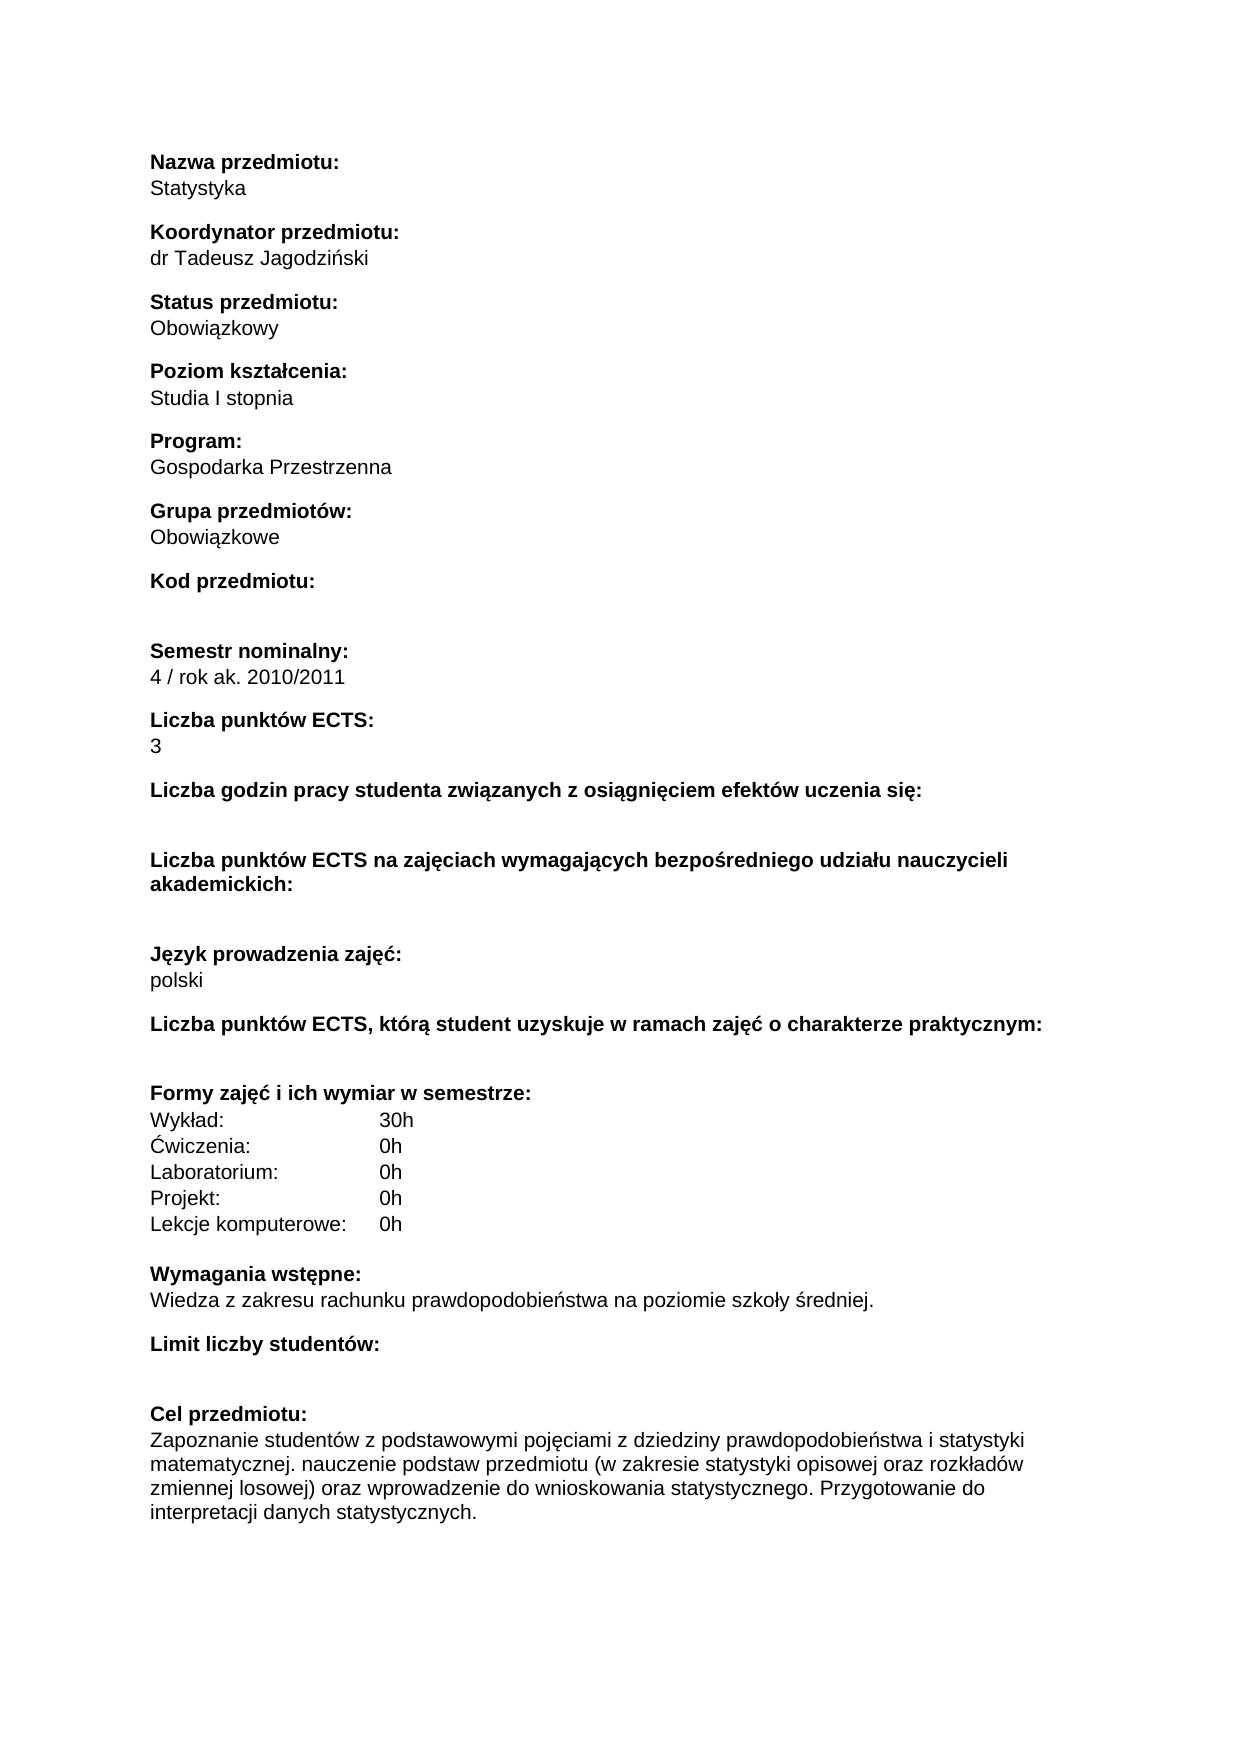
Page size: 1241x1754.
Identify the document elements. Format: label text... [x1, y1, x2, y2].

text 4 / rok ak. 2010/2011 [150, 664, 1090, 688]
text Wiedza z zakresu rachunku prawdopodobieństwa na poziomie szkoły średniej. [150, 1288, 1090, 1312]
text Cel przedmiotu: [150, 1402, 1090, 1426]
text Gospodarka Przestrzenna [150, 455, 1090, 479]
text Limit liczby studentów: [150, 1332, 1090, 1356]
text Zapoznanie studentów z podstawowymi pojęciami z dziedziny prawdopodobieństwa i statystyki matematycznej. nauczenie podstaw przedmiotu (w zakresie statystyki opisowej oraz rozkładów zmiennej losowej) oraz wprowadzenie do wnioskowania statystycznego. Przygotowanie do interpretacji danych statystycznych. [150, 1428, 1090, 1523]
text Poziom kształcenia: [150, 359, 1090, 383]
table_cell Ćwiczenia: [140, 1134, 367, 1158]
text Formy zajęć i ich wymiar w semestrze: [150, 1081, 1090, 1105]
text Koordynator przedmiotu: [150, 220, 1090, 244]
text Wymagania wstępne: [150, 1262, 1090, 1286]
text Semestr nominalny: [150, 638, 1090, 662]
text Liczba punktów ECTS: [150, 708, 1090, 732]
text Program: [150, 429, 1090, 453]
text Liczba punktów ECTS na zajęciach wymagających bezpośredniego udziału nauczycieli akademickich: [150, 848, 1090, 896]
table_cell 0h [369, 1184, 597, 1210]
text Status przedmiotu: [150, 289, 1090, 313]
text 3 [150, 734, 1090, 758]
table_header Wykład: [140, 1108, 367, 1132]
text Nazwa przedmiotu: [150, 150, 1090, 174]
text Język prowadzenia zajęć: [150, 942, 1090, 966]
text Studia I stopnia [150, 385, 1090, 409]
table_cell 0h [369, 1158, 597, 1184]
table_cell Projekt: [140, 1186, 367, 1210]
text polski [150, 968, 1090, 992]
text Kod przedmiotu: [150, 569, 1090, 593]
text Liczba punktów ECTS, którą student uzyskuje w ramach zajęć o charakterze praktycznym: [150, 1011, 1090, 1035]
text Obowiązkowe [150, 525, 1090, 549]
table_header 30h [369, 1108, 597, 1132]
text Grupa przedmiotów: [150, 499, 1090, 523]
table_cell 0h [369, 1210, 597, 1236]
text dr Tadeusz Jagodziński [150, 246, 1090, 270]
table_cell Lekcje komputerowe: [140, 1212, 367, 1236]
text Statystyka [150, 176, 1090, 200]
table_cell 0h [369, 1132, 597, 1158]
text Obowiązkowy [150, 316, 1090, 339]
text Liczba godzin pracy studenta związanych z osiągnięciem efektów uczenia się: [150, 778, 1090, 802]
table_cell Laboratorium: [140, 1160, 367, 1184]
